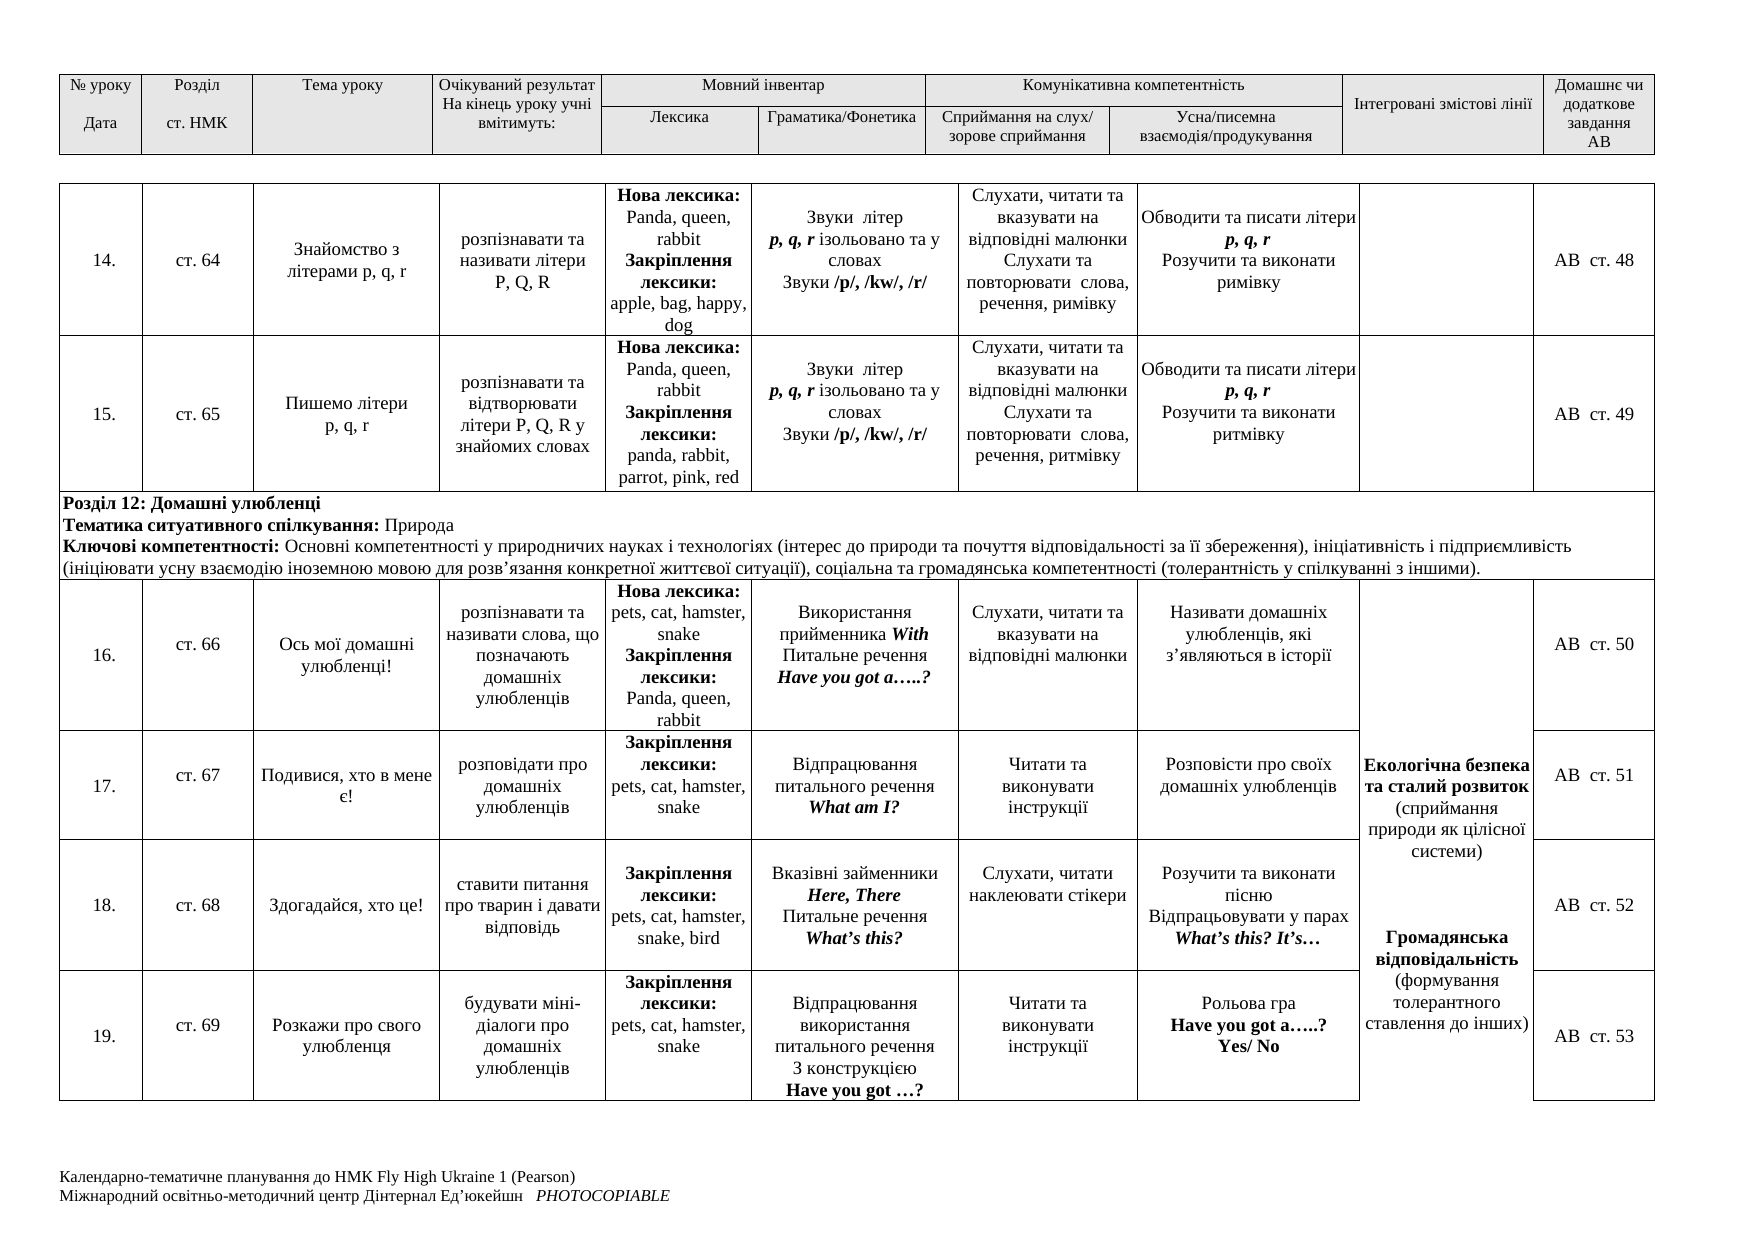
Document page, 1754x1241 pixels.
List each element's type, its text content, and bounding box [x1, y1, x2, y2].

table_cell AВ ст. 49 [1534, 336, 1654, 491]
table_cell Рольова гра Have you got a…..? Yes/ No [1138, 971, 1359, 1100]
table_cell будувати міні-діалоги про домашніх улюбленців [440, 971, 605, 1100]
table_cell AВ ст. 48 [1534, 184, 1654, 335]
table_cell [60, 336, 142, 491]
table_cell Обводити та писати літери p, q, r Розучити та виконати римівку [1138, 184, 1359, 335]
table_cell Слухати, читати та вказувати на відповідні малюнки Слухати та повторювати слова, речення, римівку [959, 184, 1137, 335]
table_cell Пишемо літери p, q, r [254, 336, 439, 491]
table_cell ст. 66 [143, 580, 253, 730]
table_cell Розучити та виконати пісню Відпрацьовувати у парах What’s this? It’s… [1138, 840, 1359, 970]
table_cell Закріплення лексики: pets, cat, hamster, snake, bird [606, 840, 751, 970]
table_cell AВ ст. 50 [1534, 580, 1654, 730]
table_cell AВ ст. 52 [1534, 840, 1654, 970]
table_cell [60, 840, 142, 970]
table_cell Відпрацювання використання питального речення З конструкцією Have you got …? [752, 971, 958, 1100]
table_cell Розділ 12: Домашні улюбленці Тематика ситуативного спілкування: Природа Ключові компетентності: Основні компетентності у природничих науках і технологіях (інтерес до природи та почуття відповідальності за її збереження), ініціативність і підприємливість (ініціювати усну взаємодію іноземною мовою для розв’язання конкретної життєвої ситуації), соціальна та громадянська компетентності (толерантність у спілкуванні з іншими). [60, 492, 1654, 578]
table_cell ст. 67 [143, 731, 253, 839]
table_cell Звуки літер p, q, r ізольовано та у словах Звуки /p/, /kw/, /r/ [752, 184, 958, 335]
table_cell Розповісти про своїх домашніх улюбленців [1138, 731, 1359, 839]
table_cell Здогадайся, хто це! [254, 840, 439, 970]
table_cell ст. 65 [143, 336, 253, 491]
table_cell Нова лексика: pets, cat, hamster, snake Закріплення лексики: Panda, queen, rabbit [606, 580, 751, 730]
table_cell [60, 971, 142, 1100]
table_cell розпізнавати та відтворювати літери P, Q, R у знайомих словах [440, 336, 605, 491]
table_cell ст. 64 [143, 184, 253, 335]
table_cell Читати та виконувати інструкції [959, 731, 1137, 839]
table_cell [60, 731, 142, 839]
table_cell Читати та виконувати інструкції [959, 971, 1137, 1100]
table_cell Звуки літер p, q, r ізольовано та у словах Звуки /p/, /kw/, /r/ [752, 336, 958, 491]
table_cell розпізнавати та називати слова, що позначають домашніх улюбленців [440, 580, 605, 730]
table_cell Називати домашніх улюбленців, які з’являються в історії [1138, 580, 1359, 730]
table_cell Закріплення лексики: pets, cat, hamster, snake [606, 731, 751, 839]
table_cell ст. 69 [143, 971, 253, 1100]
table_cell Відпрацювання питального речення What am I? [752, 731, 958, 839]
table_cell Знайомство з літерами p, q, r [254, 184, 439, 335]
table_cell Слухати, читати наклеювати стікери [959, 840, 1137, 970]
table_cell Використання прийменника With Питальне речення Have you got a…..? [752, 580, 958, 730]
table_cell Закріплення лексики: pets, cat, hamster, snake [606, 971, 751, 1100]
table_cell Екологічна безпека та сталий розвиток (сприймання природи як цілісної системи) Громадянська відповідальність (формування толерантного ставлення до інших) [1360, 580, 1533, 1100]
table_cell Вказівні займенники Here, There Питальне речення What’s this? [752, 840, 958, 970]
table_cell Слухати, читати та вказувати на відповідні малюнки Слухати та повторювати слова, речення, ритмівку [959, 336, 1137, 491]
table_cell ст. 68 [143, 840, 253, 970]
table_cell Подивися, хто в мене є! [254, 731, 439, 839]
table_cell Обводити та писати літери p, q, r Розучити та виконати ритмівку [1138, 336, 1359, 491]
table_cell Нова лексика: Panda, queen, rabbit Закріплення лексики: apple, bag, happy, dog [606, 184, 751, 335]
table_cell [60, 580, 142, 730]
table_cell AВ ст. 51 [1534, 731, 1654, 839]
table_cell AВ ст. 53 [1534, 971, 1654, 1100]
table_cell [1360, 336, 1533, 491]
table_cell ставити питання про тварин і давати відповідь [440, 840, 605, 970]
table_cell Нова лексика: Panda, queen, rabbit Закріплення лексики: panda, rabbit, parrot, pink, red [606, 336, 751, 491]
table_cell Розкажи про свого улюбленця [254, 971, 439, 1100]
table_cell [60, 184, 142, 335]
table_cell Ось мої домашні улюбленці! [254, 580, 439, 730]
table_cell розпізнавати та називати літери P, Q, R [440, 184, 605, 335]
table_cell Слухати, читати та вказувати на відповідні малюнки [959, 580, 1137, 730]
table_cell розповідати про домашніх улюбленців [440, 731, 605, 839]
